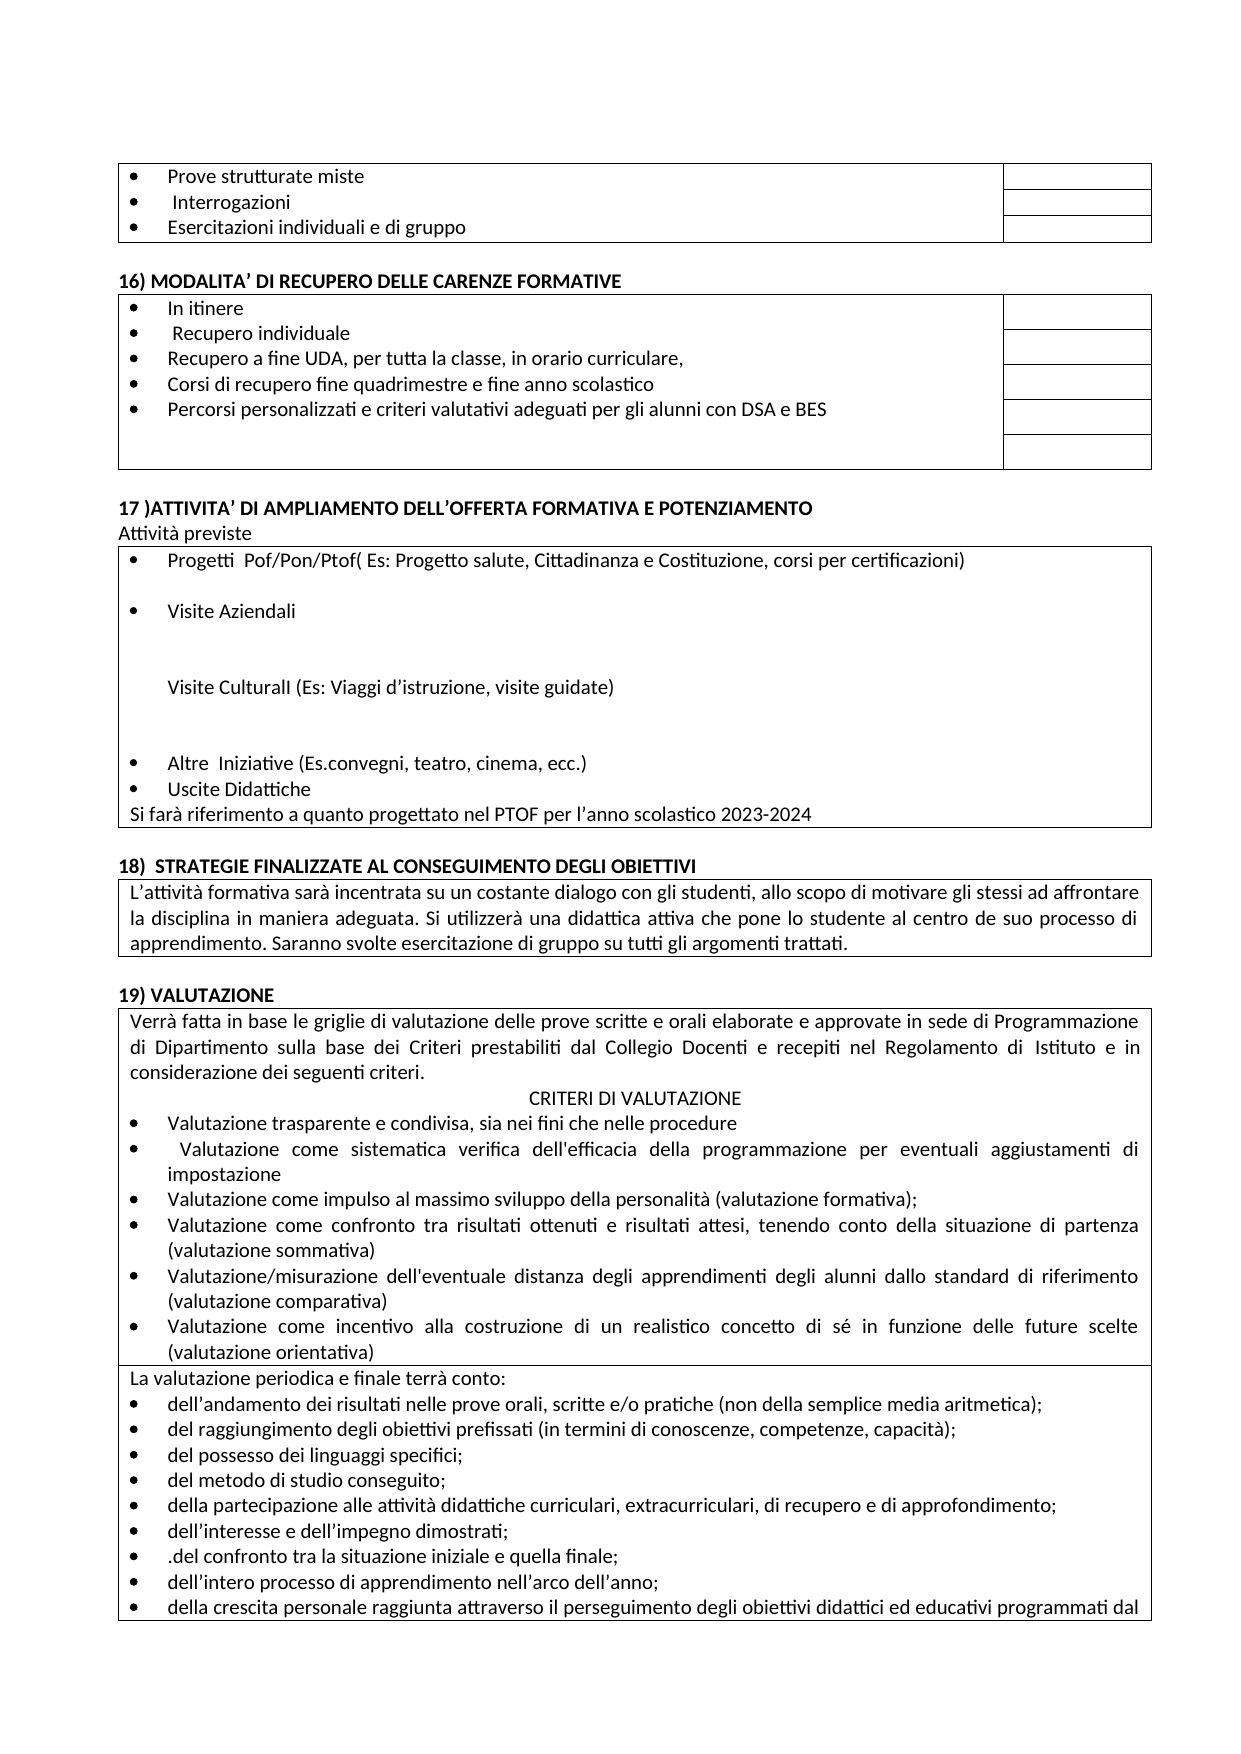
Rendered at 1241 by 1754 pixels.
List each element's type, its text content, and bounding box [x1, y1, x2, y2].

table_cell [1004, 435, 1151, 469]
table_header [1004, 295, 1151, 329]
text 18) STRATEGIE FINALIZZATE AL CONSEGUIMENTO DEGLI OBIETTIVI [118, 853, 1122, 878]
text Attività previste [118, 521, 1122, 546]
text 16) MODALITA’ DI RECUPERO DELLE CARENZE FORMATIVE [118, 268, 1122, 294]
table_cell [1004, 365, 1151, 399]
table_header In itinere Recupero individuale Recupero a fine UDA, per tutta la classe, in orario curriculare, Corsi di recupero fine quadrimestre e fine anno scolastico Percorsi personalizzati e criteri valutativi adeguati per gli alunni con DSA e BES [119, 295, 1003, 469]
table_cell [1004, 164, 1151, 189]
text 17 )ATTIVITA’ DI AMPLIAMENTO DELL’OFFERTA FORMATIVA E POTENZIAMENTO [118, 495, 1122, 521]
table_cell [1004, 190, 1151, 215]
table_cell [1004, 400, 1151, 434]
table_cell [1004, 330, 1151, 364]
table_header Progetti Pof/Pon/Ptof( Es: Progetto salute, Cittadinanza e Costituzione, corsi per certificazioni) Visite Aziendali Visite CulturalI (Es: Viaggi d’istruzione, visite guidate) Altre Iniziative (Es.convegni, teatro, cinema, ecc.) Uscite Didattiche Si farà riferimento a quanto progettato nel PTOF per l’anno scolastico 2023-2024 [119, 547, 1151, 827]
table_header Verrà fatta in base le griglie di valutazione delle prove scritte e orali elaborate e approvate in sede di Programmazione di Dipartimento sulla base dei Criteri prestabiliti dal Collegio Docenti e recepiti nel Regolamento di Istituto e in considerazione dei seguenti criteri. CRITERI DI VALUTAZIONE Valutazione trasparente e condivisa, sia nei fini che nelle procedure Valutazione come sistematica verifica dell'efficacia della programmazione per eventuali aggiustamenti di impostazione Valutazione come impulso al massimo sviluppo della personalità (valutazione formativa); Valutazione come confronto tra risultati ottenuti e risultati attesi, tenendo conto della situazione di partenza (valutazione sommativa) Valutazione/misurazione dell'eventuale distanza degli apprendimenti degli alunni dallo standard di riferimento (valutazione comparativa) Valutazione come incentivo alla costruzione di un realistico concetto di sé in funzione delle future scelte (valutazione orientativa) [119, 1009, 1151, 1364]
table_cell [1004, 216, 1151, 242]
table_header L’attività formativa sarà incentrata su un costante dialogo con gli studenti, allo scopo di motivare gli stessi ad affrontare la disciplina in maniera adeguata. Si utilizzerà una didattica attiva che pone lo studente al centro de suo processo di apprendimento. Saranno svolte esercitazione di gruppo su tutti gli argomenti trattati. [119, 880, 1151, 956]
text 19) VALUTAZIONE [118, 982, 1122, 1008]
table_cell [119, 1366, 1151, 1620]
